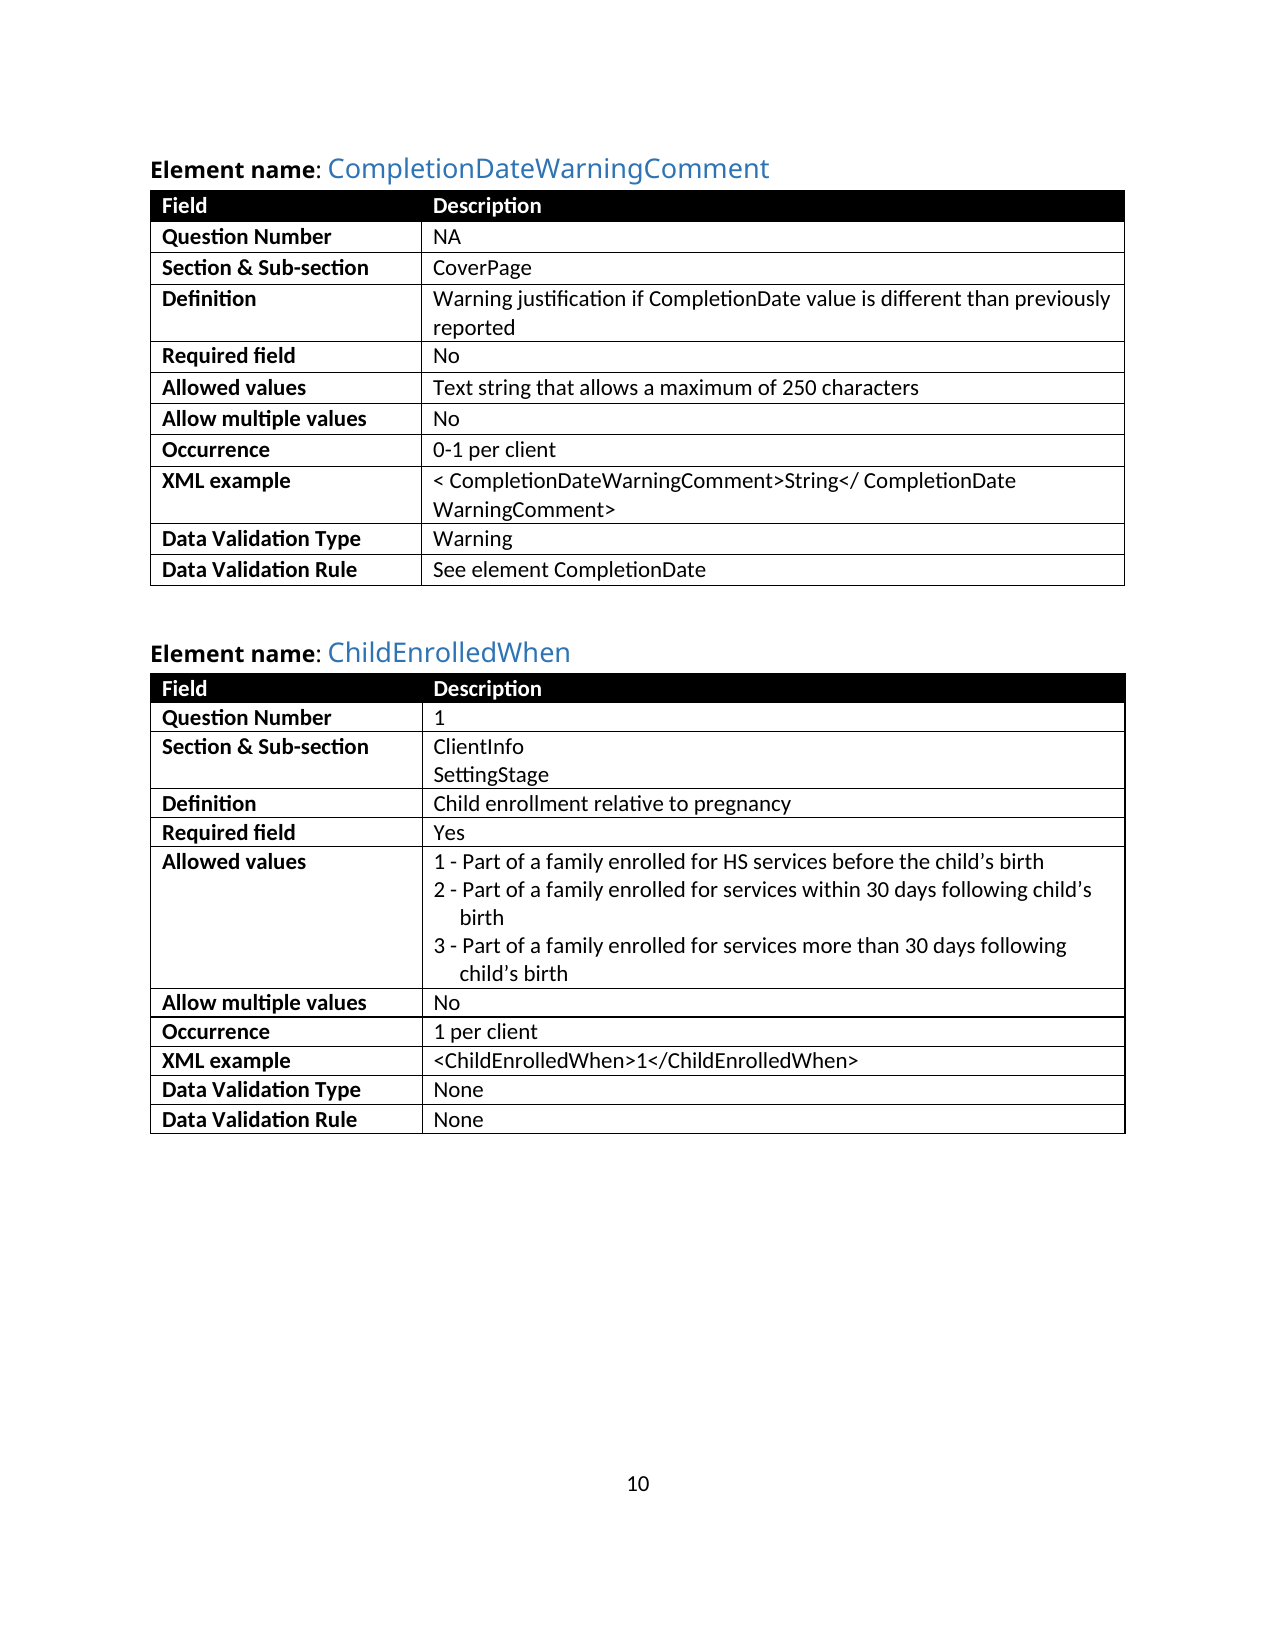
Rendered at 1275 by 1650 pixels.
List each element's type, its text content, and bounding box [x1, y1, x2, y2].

table_cell Data Validation Type [151, 524, 421, 554]
subtitle Element name: CompletionDateWarningComment [150, 150, 1125, 187]
table_cell XML example [151, 1047, 422, 1074]
table_cell Allow multiple values [151, 404, 421, 434]
table_cell Required field [151, 342, 421, 372]
table_cell NA [422, 222, 1124, 252]
table_cell Definition [151, 285, 421, 341]
table_cell Section & Sub-section [151, 253, 421, 283]
table_header Field [151, 674, 422, 702]
table_cell No [422, 404, 1124, 434]
table_cell 1 [423, 703, 1124, 731]
table_cell No [423, 989, 1124, 1016]
table_cell No [422, 342, 1124, 372]
table_cell None [423, 1076, 1124, 1104]
table_cell 1 per client [423, 1018, 1124, 1046]
subtitle Element name: ChildEnrolledWhen [150, 633, 1125, 670]
table_cell CoverPage [422, 253, 1124, 283]
table_cell Question Number [151, 222, 421, 252]
table_cell See element CompletionDate [422, 555, 1124, 585]
table_header Description [423, 674, 1124, 702]
table_cell <ChildEnrolledWhen>1</ChildEnrolledWhen> [423, 1047, 1124, 1074]
table_header Field [151, 191, 421, 221]
table_cell Section & Sub-section [151, 732, 422, 788]
table_cell Definition [151, 789, 422, 817]
table_cell Required field [151, 818, 422, 846]
table_cell Data Validation Type [151, 1076, 422, 1104]
table_cell Allowed values [151, 373, 421, 403]
table_cell 1 - Part of a family enrolled for HS services before the child’s birth 2 - Part of a family enrolled for services within 30 days following child’s birth 3 - Part of a family enrolled for services more than 30 days following child’s birth [423, 847, 1124, 987]
table_cell None [423, 1105, 1124, 1133]
table_cell ClientInfo SettingStage [423, 732, 1124, 788]
table_header Description [422, 191, 1124, 221]
table_cell XML example [151, 467, 421, 523]
table_cell Yes [423, 818, 1124, 846]
table_cell Allow multiple values [151, 989, 422, 1016]
table_cell Data Validation Rule [151, 555, 421, 585]
table_cell Allowed values [151, 847, 422, 987]
table_cell 0-1 per client [422, 435, 1124, 466]
table_cell Occurrence [151, 435, 421, 466]
table_cell Warning justification if CompletionDate value is different than previously reported [422, 285, 1124, 341]
table_cell < CompletionDateWarningComment>String</ CompletionDate WarningComment> [422, 467, 1124, 523]
table_cell Occurrence [151, 1018, 422, 1046]
table_cell Child enrollment relative to pregnancy [423, 789, 1124, 817]
table_cell Text string that allows a maximum of 250 characters [422, 373, 1124, 403]
table_cell Data Validation Rule [151, 1105, 422, 1133]
table_cell Question Number [151, 703, 422, 731]
table_cell Warning [422, 524, 1124, 554]
